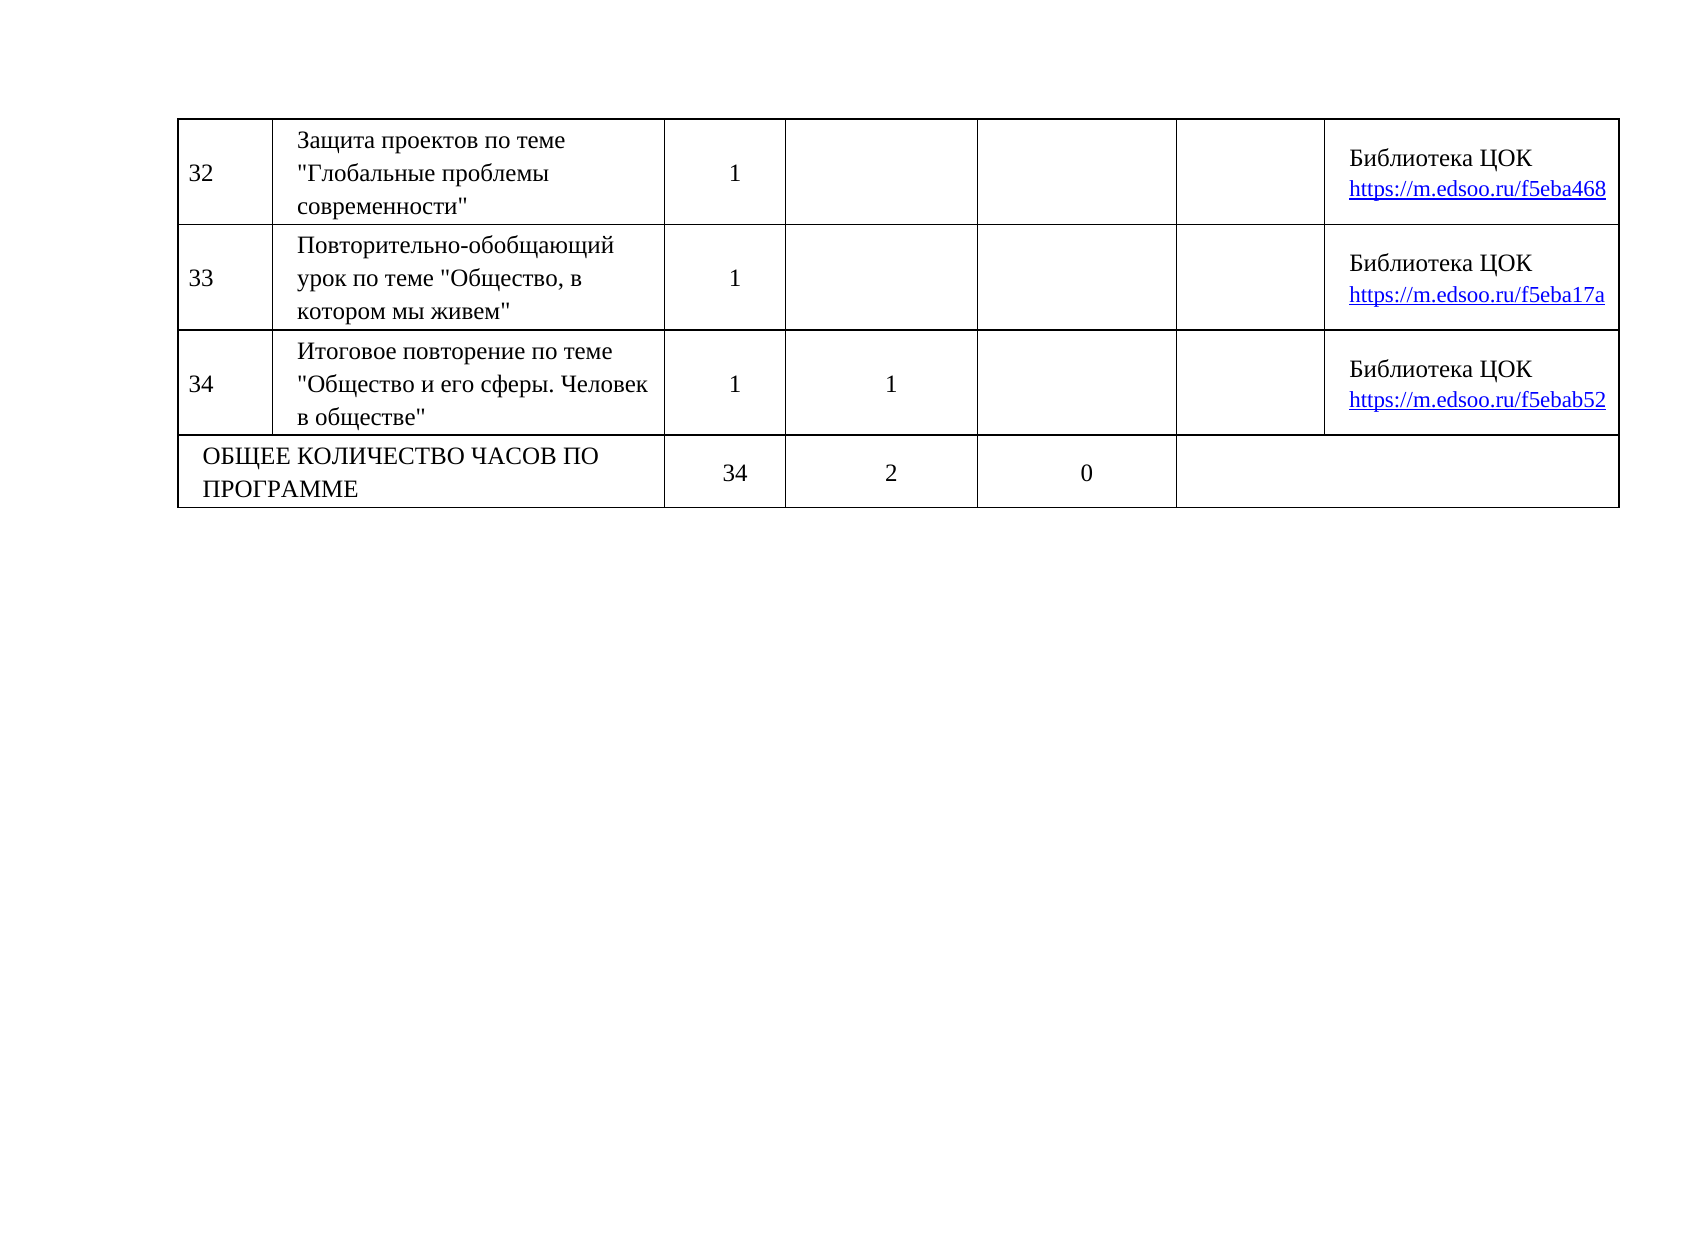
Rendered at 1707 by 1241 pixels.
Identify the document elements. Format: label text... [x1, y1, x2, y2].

table_cell [786, 120, 977, 223]
table_cell [978, 120, 1176, 223]
table_cell Повторительно-обобщающий урок по теме "Общество, в котором мы живем" [273, 225, 664, 329]
table_cell Защита проектов по теме "Глобальные проблемы современности" [273, 120, 664, 223]
table_cell Библиотека ЦОК https://m.edsoo.ru/f5ebab52 [1325, 331, 1618, 434]
table_cell ОБЩЕЕ КОЛИЧЕСТВО ЧАСОВ ПО ПРОГРАММЕ [179, 436, 664, 507]
table_cell 2 [786, 436, 977, 507]
table_cell 1 [786, 331, 977, 434]
table_cell Итоговое повторение по теме "Общество и его сферы. Человек в обществе" [273, 331, 664, 434]
table_cell [1177, 120, 1324, 223]
table_cell 32 [179, 120, 272, 223]
table_cell [978, 225, 1176, 329]
table_cell 0 [978, 436, 1176, 507]
table_cell [1177, 436, 1618, 507]
table_cell 1 [665, 331, 785, 434]
table_cell 1 [665, 120, 785, 223]
table_cell [1177, 225, 1324, 329]
table_cell Библиотека ЦОК https://m.edsoo.ru/f5eba17a [1325, 225, 1618, 329]
table_cell 33 [179, 225, 272, 329]
table_cell [786, 225, 977, 329]
table_cell Библиотека ЦОК https://m.edsoo.ru/f5eba468 [1325, 120, 1618, 223]
table_cell [978, 331, 1176, 434]
table_cell 34 [665, 436, 785, 507]
table_cell 34 [179, 331, 272, 434]
table_cell 1 [665, 225, 785, 329]
table_cell [1177, 331, 1324, 434]
